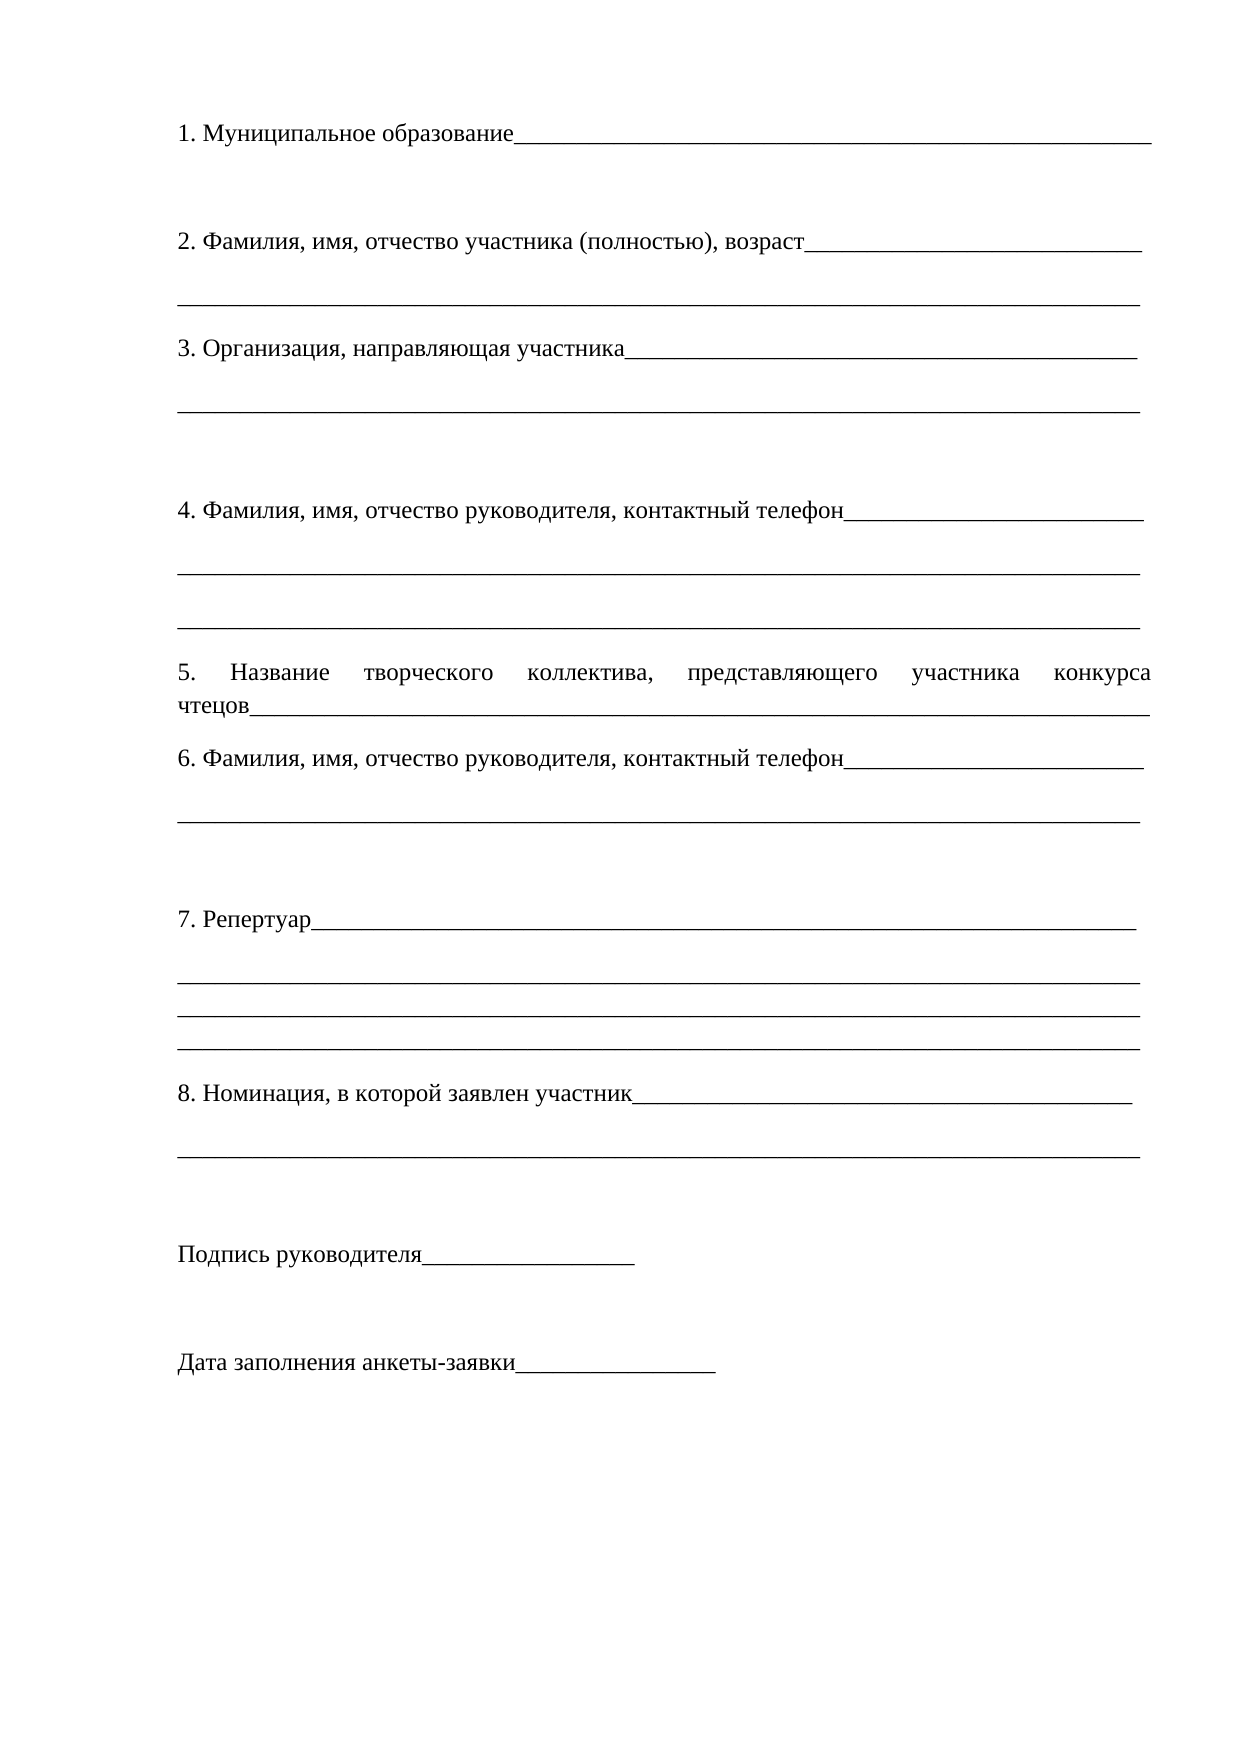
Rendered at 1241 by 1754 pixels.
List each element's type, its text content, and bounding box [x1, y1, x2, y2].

text Подпись руководителя_________________ [177, 1239, 1152, 1268]
text 1. Муниципальное образование___________________________________________________ [177, 118, 1152, 147]
text _____________________________________________________________________________ [177, 280, 1152, 308]
text _____________________________________________________________________________ [177, 387, 1152, 416]
text 8. Номинация, в которой заявлен участник________________________________________ [177, 1078, 1152, 1107]
text _____________________________________________________________________________ [177, 549, 1152, 578]
text 5. Название творческого коллектива, представляющего участника конкурса чтецов________________________________________________________________________ [177, 657, 1152, 718]
text 4. Фамилия, имя, отчество руководителя, контактный телефон________________________ [177, 495, 1152, 524]
text 2. Фамилия, имя, отчество участника (полностью), возраст___________________________ [177, 226, 1152, 254]
text _____________________________________________________________________________ [177, 1132, 1152, 1161]
text _____________________________________________________________________________ [177, 797, 1152, 826]
text 7. Репертуар__________________________________________________________________ [177, 904, 1152, 933]
text 3. Организация, направляющая участника_________________________________________ [177, 333, 1152, 362]
text Дата заполнения анкеты-заявки________________ [177, 1347, 1152, 1376]
text 6. Фамилия, имя, отчество руководителя, контактный телефон________________________ [177, 743, 1152, 772]
text _____________________________________________________________________________ [177, 603, 1152, 632]
text _______________________________________________________________________________________________________________________________________________________________________________________________________________________________________ [177, 958, 1152, 1053]
